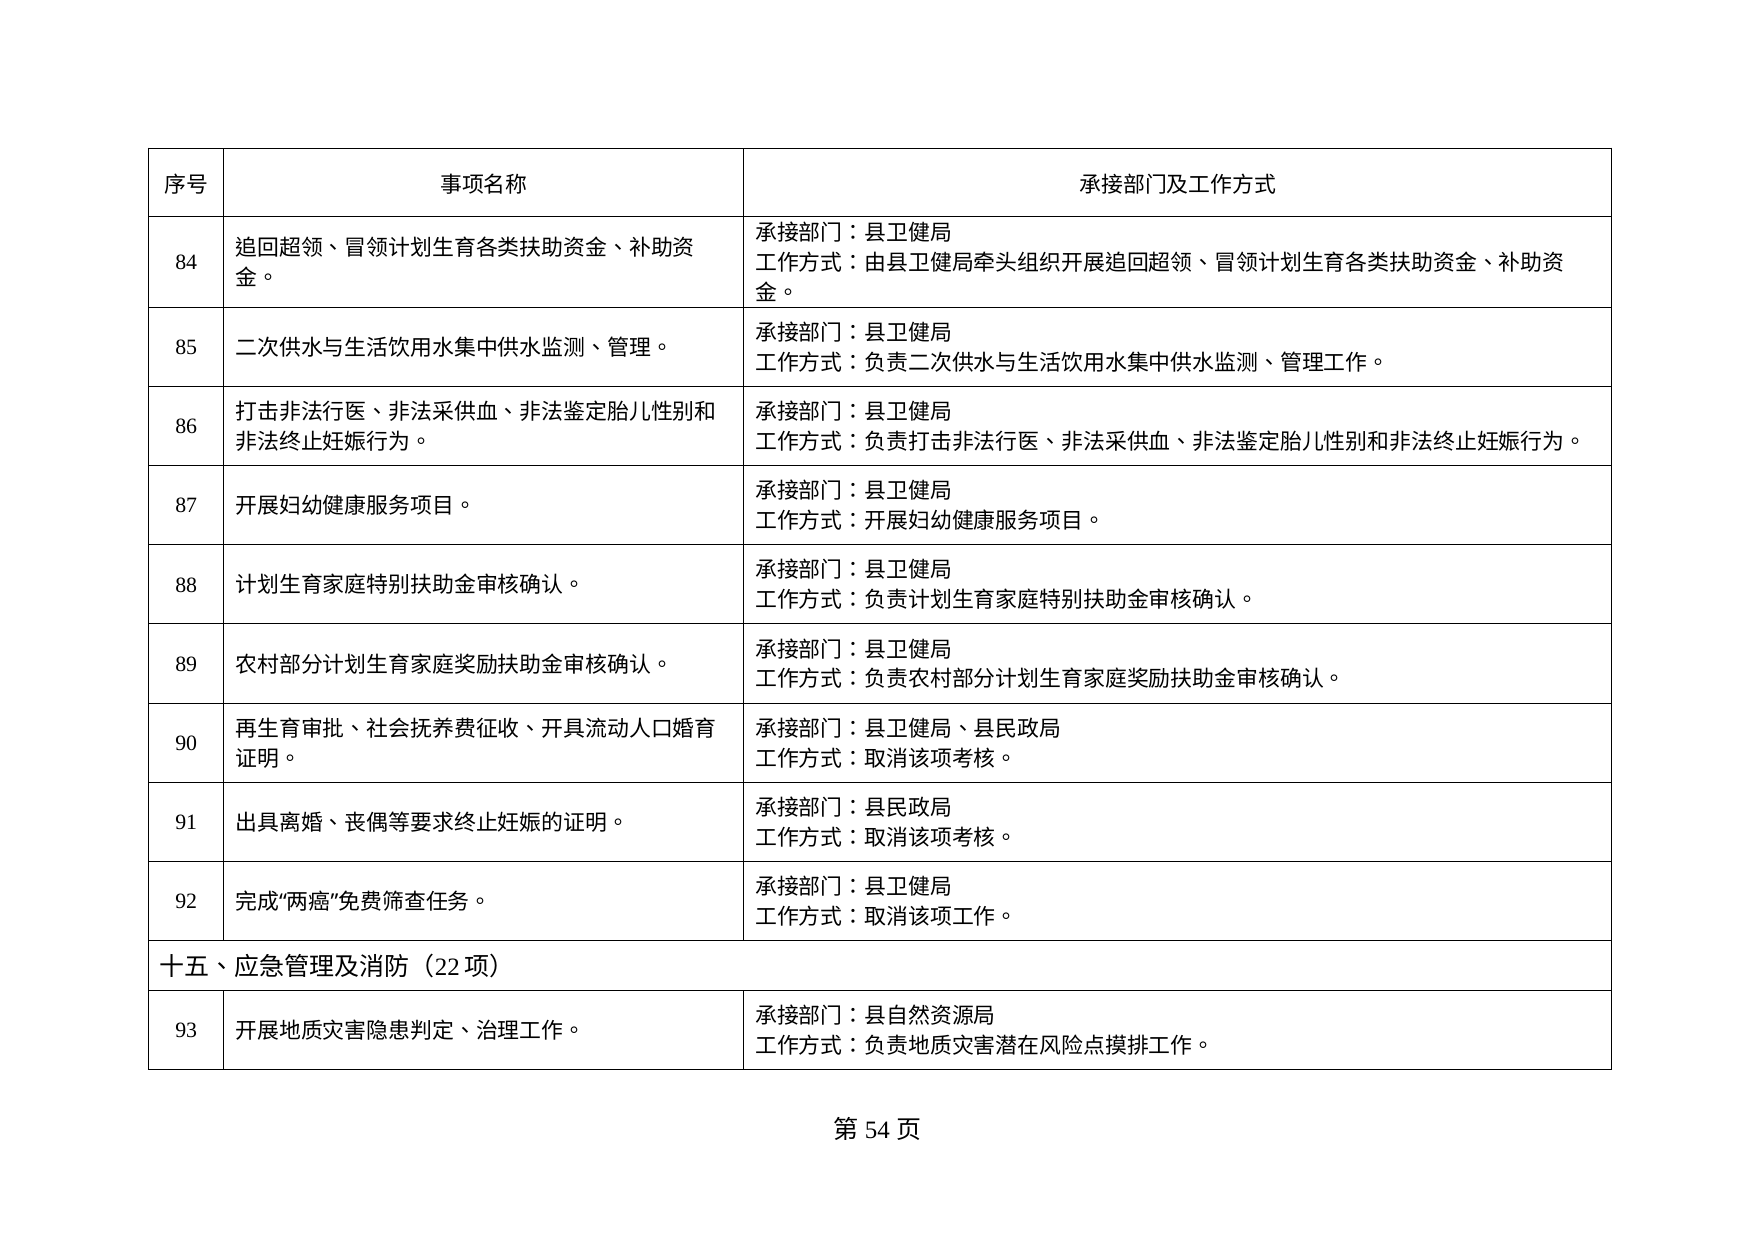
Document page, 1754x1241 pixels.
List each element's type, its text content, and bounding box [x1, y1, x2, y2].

table_cell 十五、应急管理及消防（22项） [149, 941, 1611, 990]
table_cell 承接部门：县卫健局 工作方式：取消该项工作。 [744, 862, 1611, 940]
table_cell 90 [149, 704, 223, 782]
table_cell 承接部门：县卫健局 工作方式：负责农村部分计划生育家庭奖励扶助金审核确认。 [744, 624, 1611, 702]
table_cell 开展妇幼健康服务项目。 [224, 466, 743, 544]
table_cell 91 [149, 783, 223, 861]
table_cell 承接部门：县民政局 工作方式：取消该项考核。 [744, 783, 1611, 861]
table_cell 开展地质灾害隐患判定、治理工作。 [224, 991, 743, 1069]
table_cell 农村部分计划生育家庭奖励扶助金审核确认。 [224, 624, 743, 702]
table_cell 承接部门：县卫健局 工作方式：负责二次供水与生活饮用水集中供水监测、管理工作。 [744, 308, 1611, 386]
table_cell 承接部门：县卫健局 工作方式：由县卫健局牵头组织开展追回超领、冒领计划生育各类扶助资金、补助资金。 [744, 217, 1611, 307]
table_cell 93 [149, 991, 223, 1069]
table_cell 84 [149, 217, 223, 307]
table_cell 87 [149, 466, 223, 544]
table_cell 二次供水与生活饮用水集中供水监测、管理。 [224, 308, 743, 386]
table_cell 追回超领、冒领计划生育各类扶助资金、补助资金。 [224, 217, 743, 307]
table_cell 86 [149, 387, 223, 465]
table_cell 再生育审批、社会抚养费征收、开具流动人口婚育证明。 [224, 704, 743, 782]
table_cell 88 [149, 545, 223, 623]
table_cell 承接部门：县卫健局、县民政局 工作方式：取消该项考核。 [744, 704, 1611, 782]
table_cell 承接部门：县自然资源局 工作方式：负责地质灾害潜在风险点摸排工作。 [744, 991, 1611, 1069]
table_header 事项名称 [224, 149, 743, 216]
table_cell 89 [149, 624, 223, 702]
table_cell 承接部门：县卫健局 工作方式：负责计划生育家庭特别扶助金审核确认。 [744, 545, 1611, 623]
table_cell 完成“两癌”免费筛查任务。 [224, 862, 743, 940]
table_header 承接部门及工作方式 [744, 149, 1611, 216]
table_cell 出具离婚、丧偶等要求终止妊娠的证明。 [224, 783, 743, 861]
table_cell 打击非法行医、非法采供血、非法鉴定胎儿性别和非法终止妊娠行为。 [224, 387, 743, 465]
table_cell 承接部门：县卫健局 工作方式：负责打击非法行医、非法采供血、非法鉴定胎儿性别和非法终止妊娠行为。 [744, 387, 1611, 465]
table_header 序号 [149, 149, 223, 216]
table_cell 92 [149, 862, 223, 940]
table_cell 计划生育家庭特别扶助金审核确认。 [224, 545, 743, 623]
table_cell 承接部门：县卫健局 工作方式：开展妇幼健康服务项目。 [744, 466, 1611, 544]
table_cell 85 [149, 308, 223, 386]
